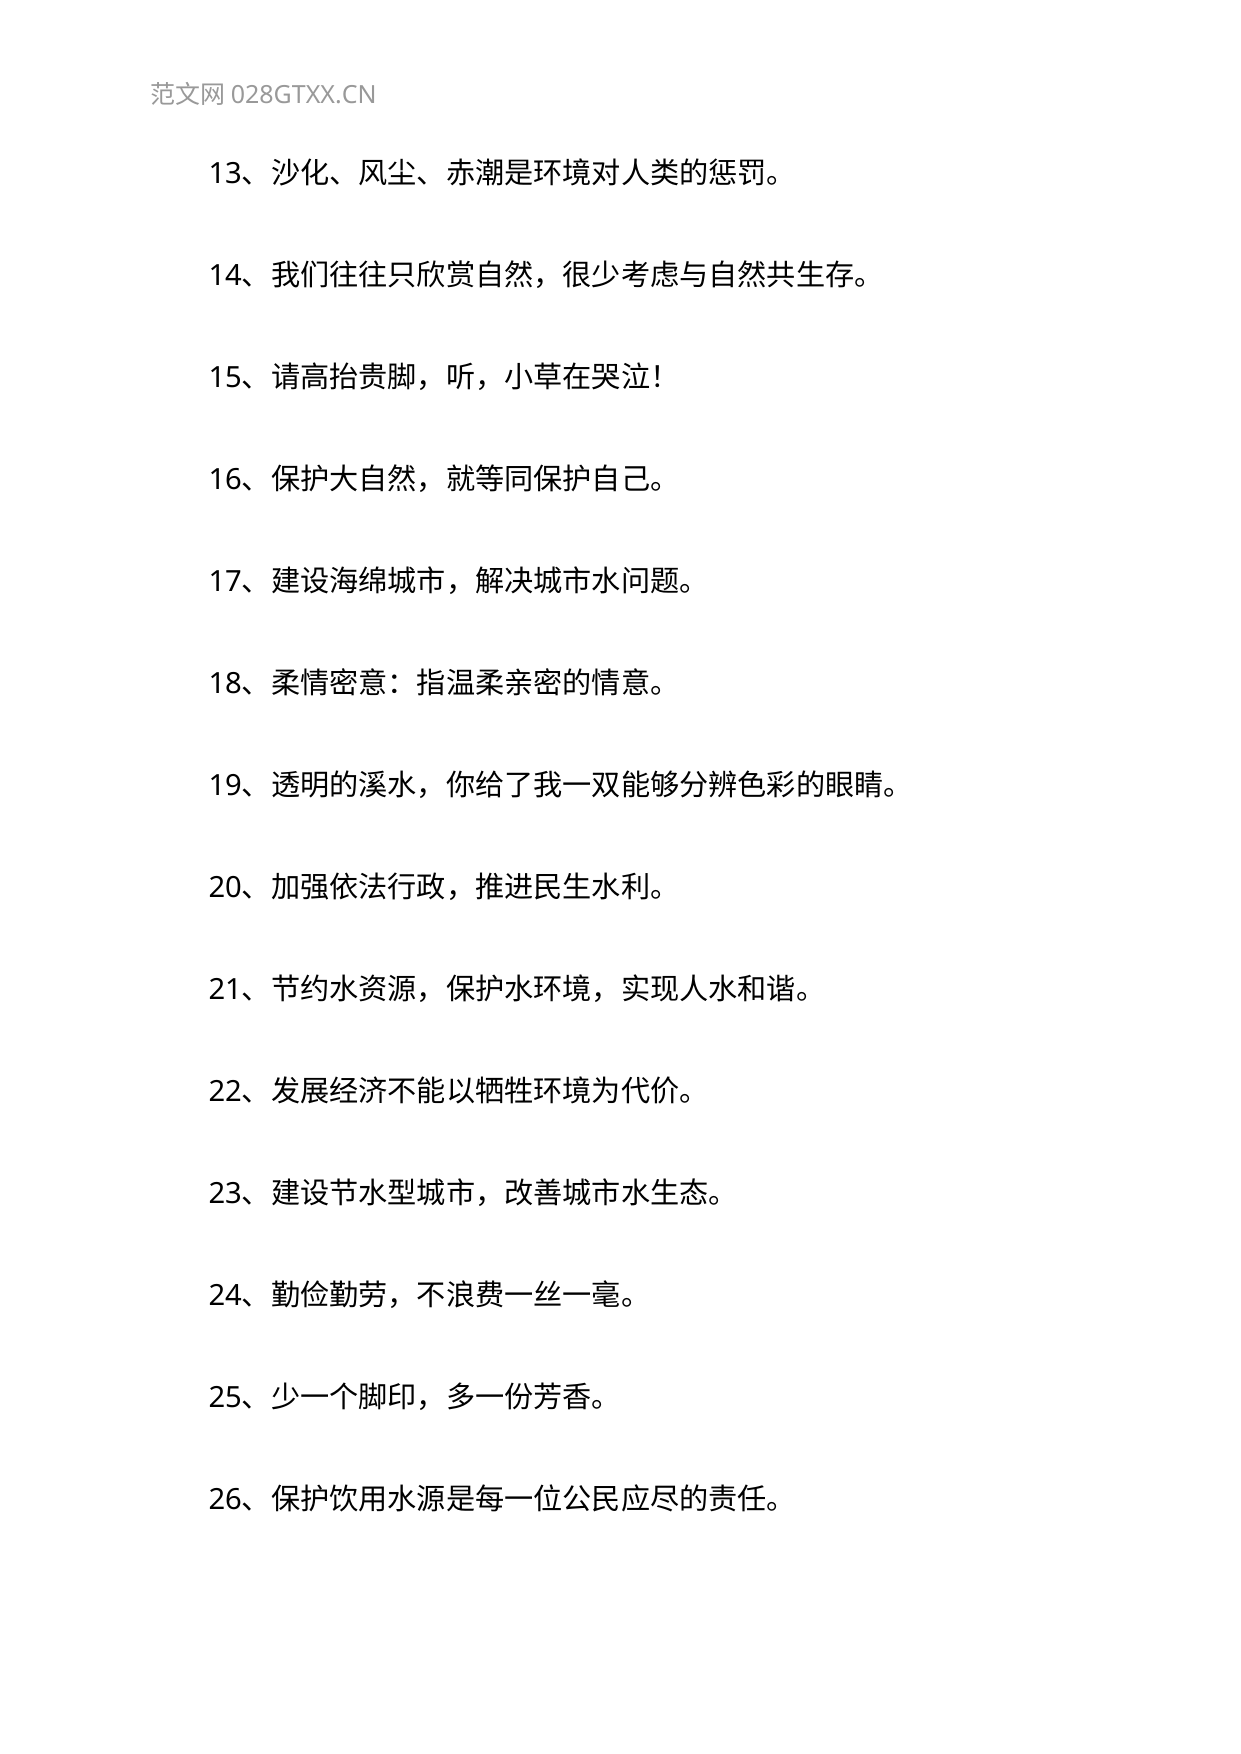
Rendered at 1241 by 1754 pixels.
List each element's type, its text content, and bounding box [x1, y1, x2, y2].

text 23、建设节水型城市，改善城市水生态。 [150, 1170, 1090, 1212]
text 13、沙化、风尘、赤潮是环境对人类的惩罚。 [150, 150, 1090, 192]
text 19、透明的溪水，你给了我一双能够分辨色彩的眼睛。 [150, 762, 1090, 804]
text 17、建设海绵城市，解决城市水问题。 [150, 558, 1090, 600]
text 24、勤俭勤劳，不浪费一丝一毫。 [150, 1272, 1090, 1314]
text 26、保护饮用水源是每一位公民应尽的责任。 [150, 1476, 1090, 1518]
text 20、加强依法行政，推进民生水利。 [150, 864, 1090, 906]
text 14、我们往往只欣赏自然，很少考虑与自然共生存。 [150, 252, 1090, 294]
text 18、柔情密意：指温柔亲密的情意。 [150, 660, 1090, 702]
text 21、节约水资源，保护水环境，实现人水和谐。 [150, 966, 1090, 1008]
text 15、请高抬贵脚，听，小草在哭泣！ [150, 354, 1090, 396]
text 22、发展经济不能以牺牲环境为代价。 [150, 1068, 1090, 1110]
text 16、保护大自然，就等同保护自己。 [150, 456, 1090, 498]
text 25、少一个脚印，多一份芳香。 [150, 1374, 1090, 1416]
